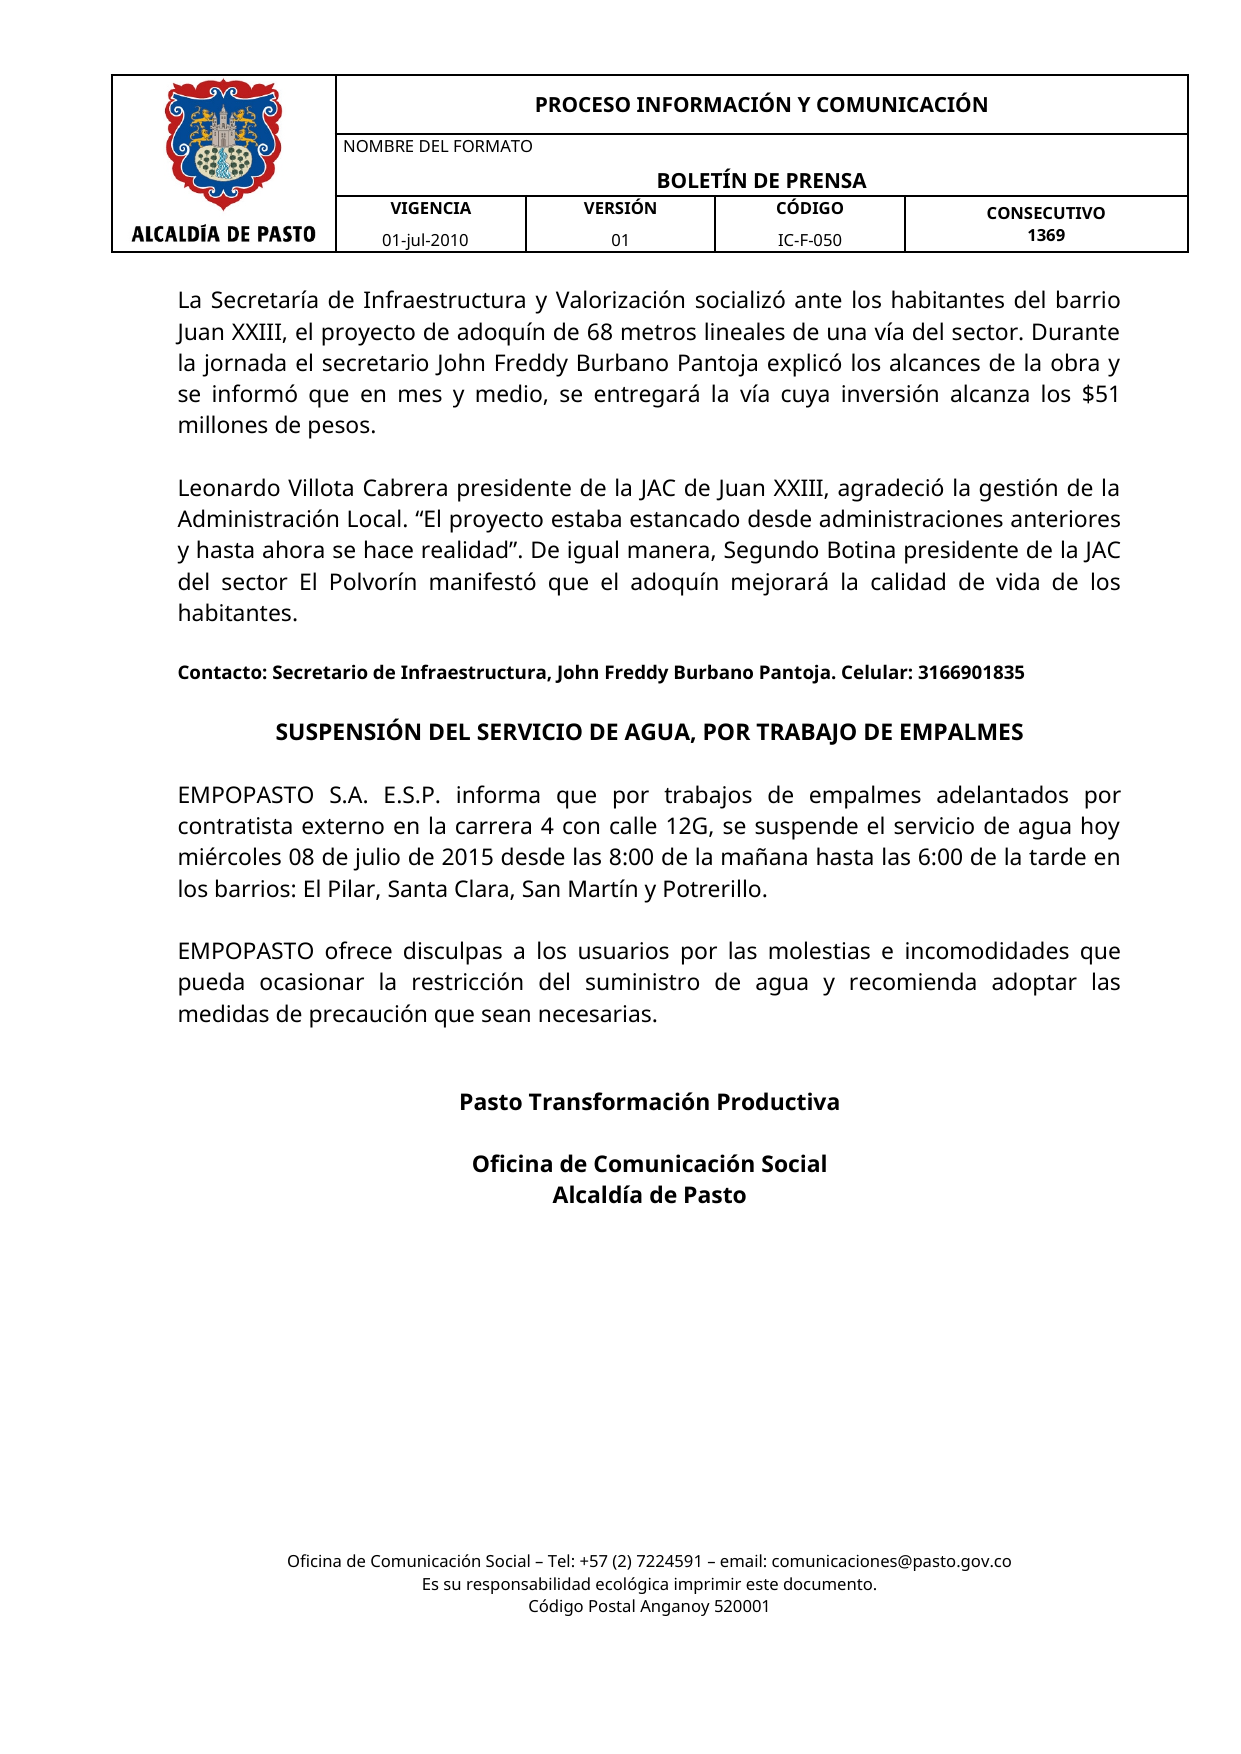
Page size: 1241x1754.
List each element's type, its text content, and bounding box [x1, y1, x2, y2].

text Pasto Transformación Productiva [177, 1086, 1122, 1117]
text Contacto: Secretario de Infraestructura, John Freddy Burbano Pantoja. Celular: 3166901835 [177, 659, 1122, 685]
text EMPOPASTO ofrece disculpas a los usuarios por las molestias e incomodidades que pueda ocasionar la restricción del suministro de agua y recomienda adoptar las medidas de precaución que sean necesarias. [177, 935, 1122, 1029]
text La Secretaría de Infraestructura y Valorización socializó ante los habitantes del barrio Juan XXIII, el proyecto de adoquín de 68 metros lineales de una vía del sector. Durante la jornada el secretario John Freddy Burbano Pantoja explicó los alcances de la obra y se informó que en mes y medio, se entregará la vía cuya inversión alcanza los $51 millones de pesos. [177, 284, 1122, 441]
text Alcaldía de Pasto [177, 1179, 1122, 1211]
text SUSPENSIÓN DEL SERVICIO DE AGUA, POR TRABAJO DE EMPALMES [177, 716, 1122, 747]
text Leonardo Villota Cabrera presidente de la JAC de Juan XXIII, agradeció la gestión de la Administración Local. “El proyecto estaba estancado desde administraciones anteriores y hasta ahora se hace realidad”. De igual manera, Segundo Botina presidente de la JAC del sector El Polvorín manifestó que el adoquín mejorará la calidad de vida de los habitantes. [177, 472, 1122, 628]
text Oficina de Comunicación Social [177, 1148, 1122, 1179]
text EMPOPASTO S.A. E.S.P. informa que por trabajos de empalmes adelantados por contratista externo en la carrera 4 con calle 12G, se suspende el servicio de agua hoy miércoles 08 de julio de 2015 desde las 8:00 de la mañana hasta las 6:00 de la tarde en los barrios: El Pilar, Santa Clara, San Martín y Potrerillo. [177, 779, 1122, 904]
picture [118, 76, 327, 242]
